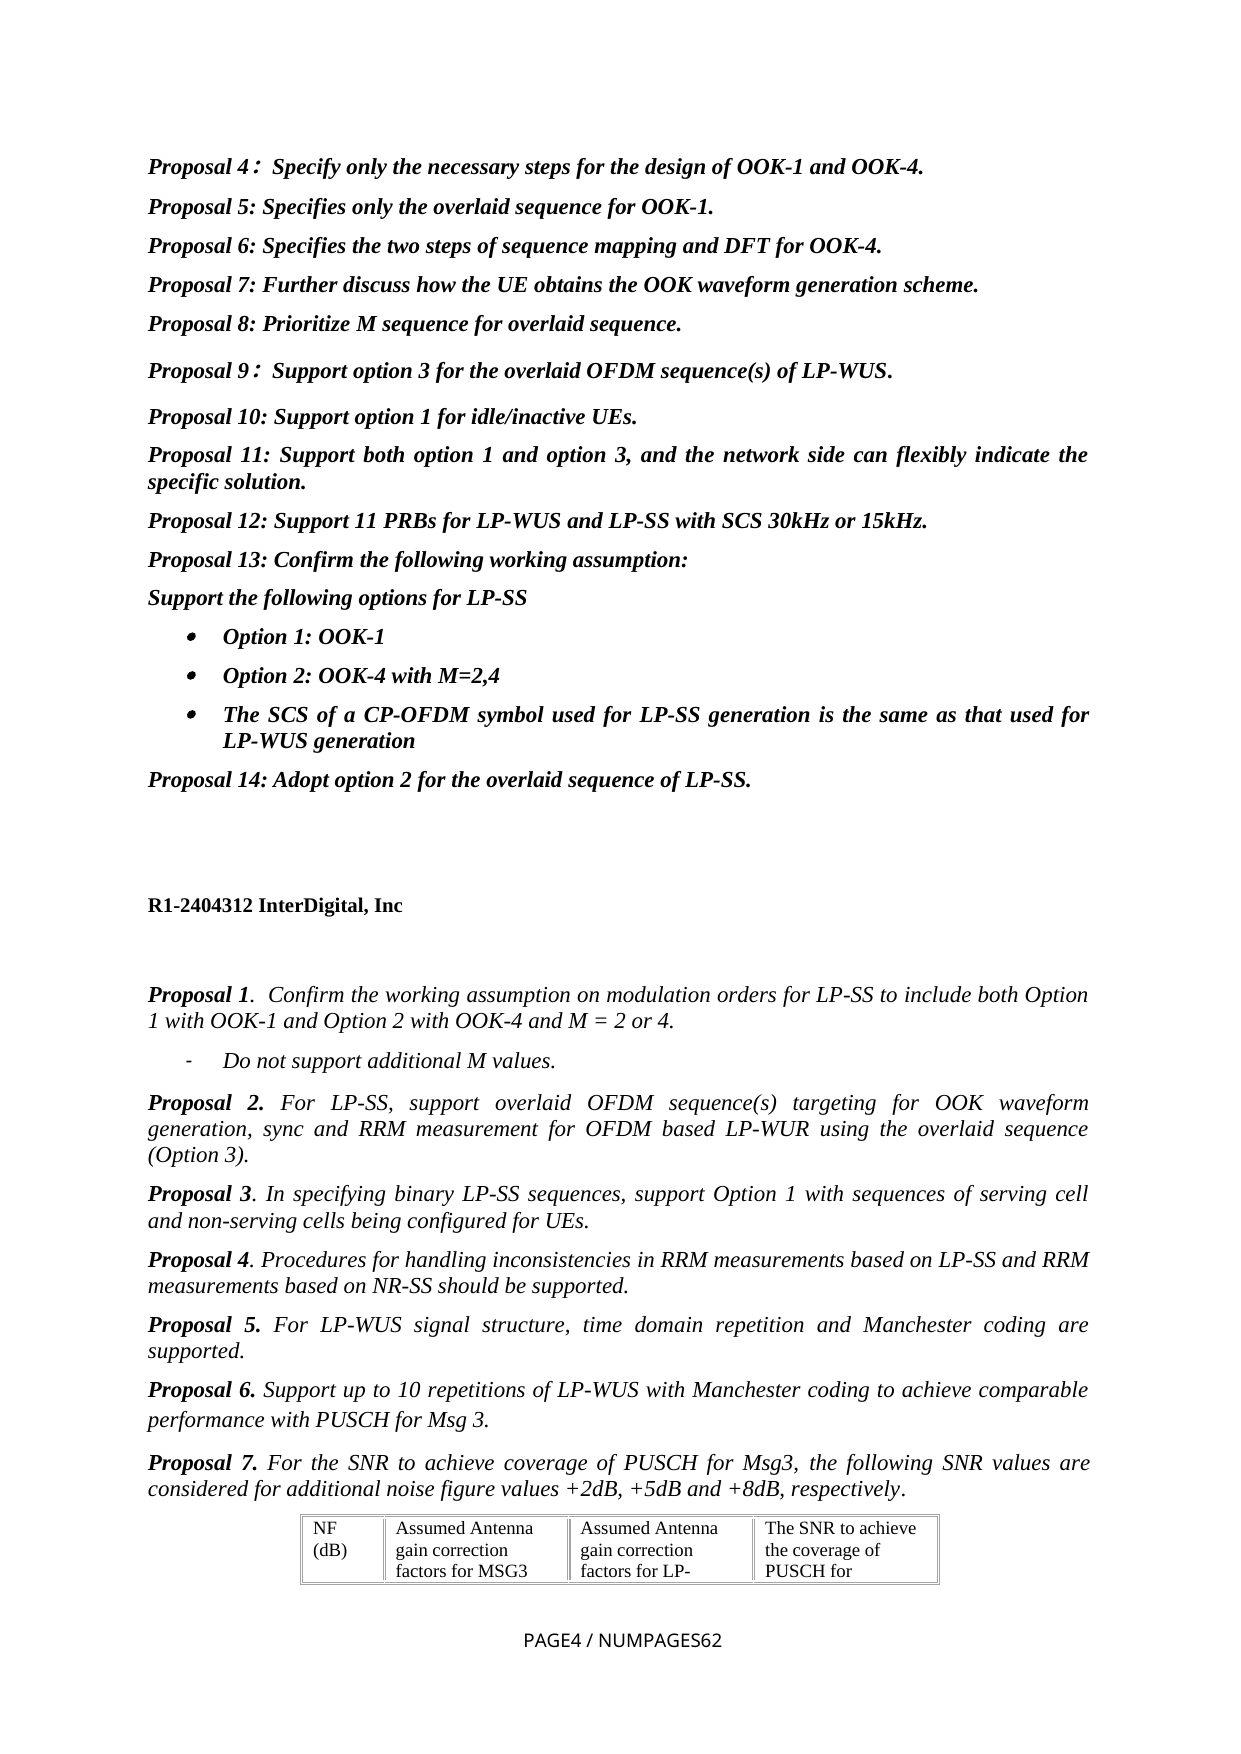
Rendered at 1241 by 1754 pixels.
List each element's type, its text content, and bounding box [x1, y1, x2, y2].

text Proposal 4：Specify only the necessary steps for the design of OOK-1 and OOK-4. [148, 148, 1092, 181]
text R1-2404312 InterDigital, Inc [148, 893, 1092, 917]
text Proposal 4. Procedures for handling inconsistencies in RRM measurements based on LP-SS and RRM measurements based on NR-SS should be supported. [148, 1246, 1092, 1298]
text Support the following options for LP-SS [148, 584, 1092, 611]
text Proposal 9：Support option 3 for the overlaid OFDM sequence(s) of LP-WUS. [148, 352, 1092, 385]
text Proposal 7: Further discuss how the UE obtains the OOK waveform generation scheme. [148, 271, 1092, 297]
text Proposal 7. For the SNR to achieve coverage of PUSCH for Msg3, the following SNR values are considered for additional noise figure values +2dB, +5dB and +8dB, respectively. [148, 1449, 1092, 1502]
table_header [569, 1515, 754, 1582]
text Proposal 3. In specifying binary LP-SS sequences, support Option 1 with sequences of serving cell and non-serving cells being configured for UEs. [148, 1180, 1092, 1233]
list Do not support additional M values. [185, 1046, 1092, 1074]
text Proposal 5. For LP-WUS signal structure, time domain repetition and Manchester coding are supported. [148, 1311, 1092, 1363]
text Proposal 12: Support 11 PRBs for LP-WUS and LP-SS with SCS 30kHz or 15kHz. [148, 507, 1092, 533]
text Proposal 6: Specifies the two steps of sequence mapping and DFT for OOK-4. [148, 232, 1092, 258]
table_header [384, 1515, 569, 1582]
list The SCS of a CP-OFDM symbol used for LP-SS generation is the same as that used for LP-WUS generation [185, 701, 1092, 754]
text Proposal 13: Confirm the following working assumption: [148, 546, 1092, 572]
text Proposal 2. For LP-SS, support overlaid OFDM sequence(s) targeting for OOK waveform generation, sync and RRM measurement for OFDM based LP-WUR using the overlaid sequence (Option 3). [148, 1089, 1092, 1168]
table_header NF (dB) [303, 1517, 384, 1582]
text Proposal 14: Adopt option 2 for the overlaid sequence of LP-SS. [148, 766, 1092, 793]
text Proposal 10: Support option 1 for idle/inactive UEs. [148, 403, 1092, 429]
text Proposal 1. Confirm the working assumption on modulation orders for LP-SS to include both Option 1 with OOK-1 and Option 2 with OOK-4 and M = 2 or 4. [148, 981, 1092, 1034]
text Proposal 8: Prioritize M sequence for overlaid sequence. [148, 310, 1092, 336]
text Proposal 11: Support both option 1 and option 3, and the network side can flexibly indicate the specific solution. [148, 442, 1092, 494]
list Option 1: OOK-1 [185, 623, 1092, 650]
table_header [754, 1517, 937, 1582]
list Option 2: OOK-4 with M=2,4 [185, 662, 1092, 688]
text Proposal 5: Specifies only the overlaid sequence for OOK-1. [148, 193, 1092, 219]
text Proposal 6. Support up to 10 repetitions of LP-WUS with Manchester coding to achieve comparable performance with PUSCH for Msg 3. [148, 1376, 1092, 1433]
